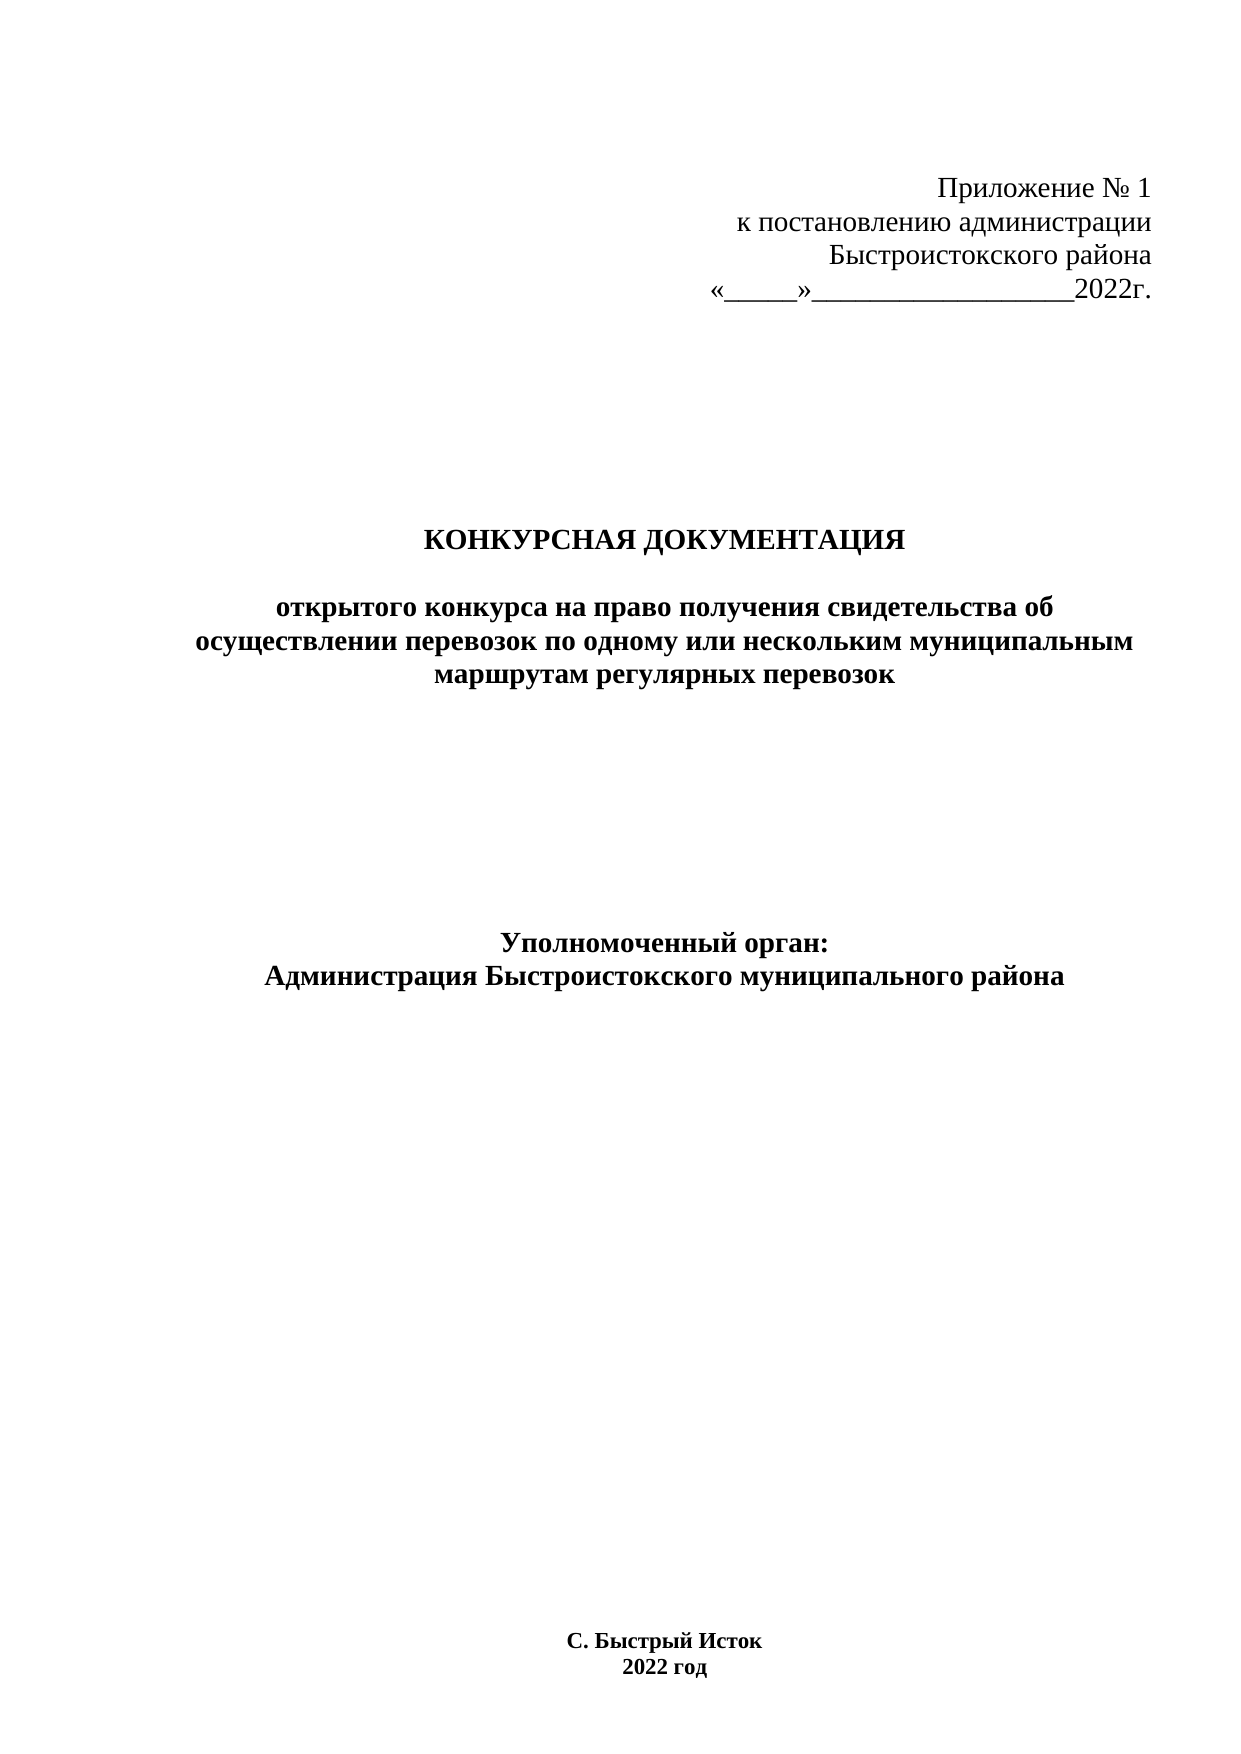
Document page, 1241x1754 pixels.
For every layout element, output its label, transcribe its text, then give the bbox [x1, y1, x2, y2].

text «_____»__________________2022г. [608, 271, 1152, 304]
text С. Быстрый Исток [177, 1627, 1152, 1653]
text Администрация Быстроистокского муниципального района [177, 958, 1152, 992]
text Быстроистокского района [608, 237, 1152, 271]
text КОНКУРСНАЯ ДОКУМЕНТАЦИЯ [177, 522, 1152, 556]
text открытого конкурса на право получения свидетельства об осуществлении перевозок по одному или нескольким муниципальным маршрутам регулярных перевозок [177, 589, 1152, 690]
text Приложение № 1 [608, 170, 1152, 204]
text к постановлению администрации [608, 204, 1152, 237]
text Уполномоченный орган: [177, 925, 1152, 958]
text 2022 год [177, 1653, 1152, 1680]
